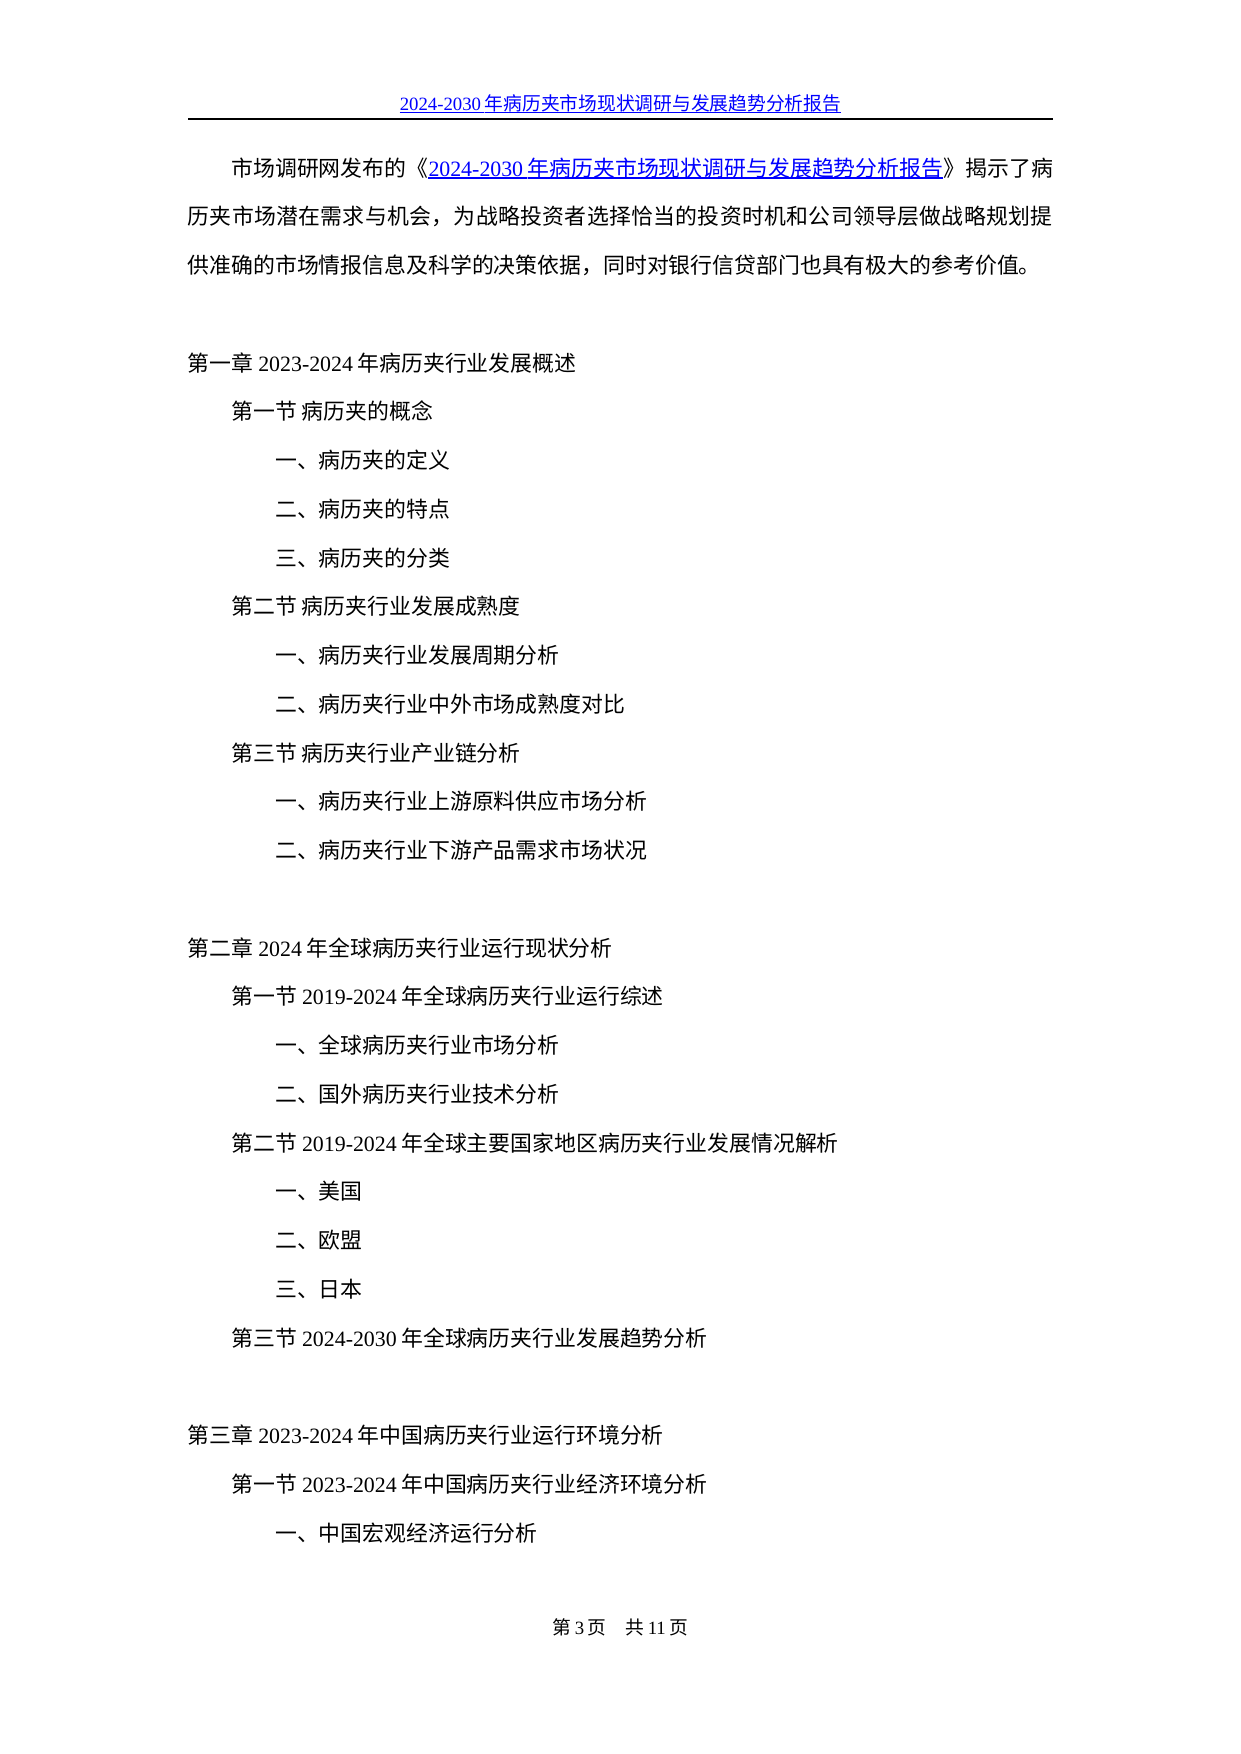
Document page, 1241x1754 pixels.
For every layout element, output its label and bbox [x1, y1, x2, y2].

text [187, 150, 1053, 1548]
